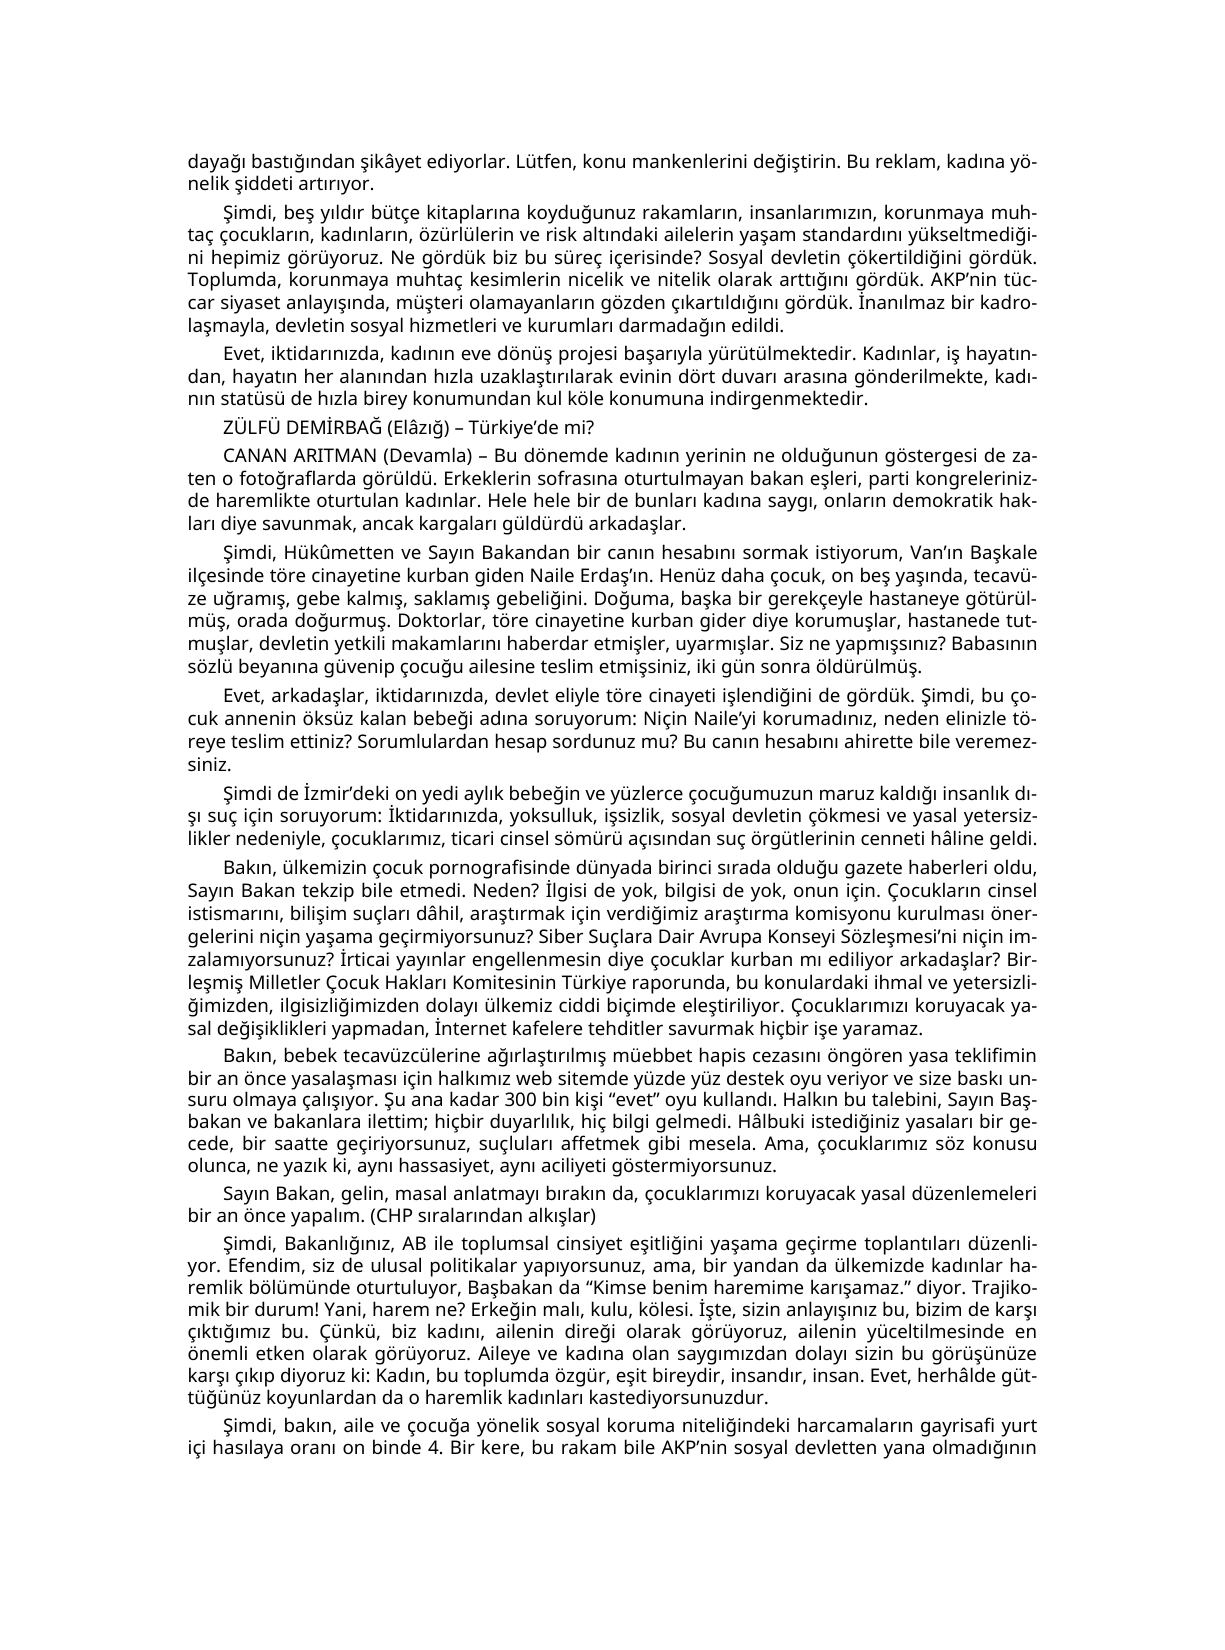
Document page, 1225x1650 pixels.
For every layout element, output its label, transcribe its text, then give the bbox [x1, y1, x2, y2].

text Şimdi de İzmir’deki on yedi aylık bebeğin ve yüzlerce çocuğumuzun maruz kaldığı insanlık dışı suç için soruyorum: İktidarınızda, yoksulluk, işsizlik, sosyal devletin çökmesi ve yasal yetersizlikler nedeniyle, çocuklarımız, ticari cinsel sömürü açısından suç örgütlerinin cenneti hâline geldi. [187, 782, 1037, 850]
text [187, 150, 1037, 195]
text Evet, iktidarınızda, kadının eve dönüş projesi başarıyla yürütülmektedir. Kadınlar, iş hayatından, hayatın her alanından hızla uzaklaştırılarak evinin dört duvarı arasına gönderilmekte, kadının statüsü de hızla birey konumundan kul köle konumuna indirgenmektedir. [187, 342, 1037, 410]
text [187, 1414, 1037, 1458]
text Evet, arkadaşlar, iktidarınızda, devlet eliyle töre cinayeti işlendiğini de gördük. Şimdi, bu çocuk annenin öksüz kalan bebeği adına soruyorum: Niçin Naile’yi korumadınız, neden elinizle töreye teslim ettiniz? Sorumlulardan hesap sordunuz mu? Bu canın hesabını ahirette bile veremezsiniz. [187, 684, 1037, 776]
text Sayın Bakan, gelin, masal anlatmayı bırakın da, çocuklarımızı koruyacak yasal düzenlemeleri bir an önce yapalım. (CHP sıralarından alkışlar) [187, 1183, 1037, 1227]
text Şimdi, Hükûmetten ve Sayın Bakandan bir canın hesabını sormak istiyorum, Van’ın Başkale ilçesinde töre cinayetine kurban giden Naile Erdaş’ın. Henüz daha çocuk, on beş yaşında, tecavüze uğramış, gebe kalmış, saklamış gebeliğini. Doğuma, başka bir gerekçeyle hastaneye götürülmüş, orada doğurmuş. Doktorlar, töre cinayetine kurban gider diye korumuşlar, hastanede tutmuşlar, devletin yetkili makamlarını haberdar etmişler, uyarmışlar. Siz ne yapmışsınız? Babasının sözlü beyanına güvenip çocuğu ailesine teslim etmişsiniz, iki gün sonra öldürülmüş. [187, 541, 1037, 678]
text ZÜLFÜ DEMİRBAĞ (Elâzığ) – Türkiye’de mi? [187, 416, 1037, 439]
text Bakın, ülkemizin çocuk pornografisinde dünyada birinci sırada olduğu gazete haberleri oldu, Sayın Bakan tekzip bile etmedi. Neden? İlgisi de yok, bilgisi de yok, onun için. Çocukların cinsel istismarını, bilişim suçları dâhil, araştırmak için verdiğimiz araştırma komisyonu kurulması önergelerini niçin yaşama geçirmiyorsunuz? Siber Suçlara Dair Avrupa Konseyi Sözleşmesi’ni niçin imzalamıyorsunuz? İrticai yayınlar engellenmesin diye çocuklar kurban mı ediliyor arkadaşlar? Birleşmiş Milletler Çocuk Hakları Komitesinin Türkiye raporunda, bu konulardaki ihmal ve yetersizliğimizden, ilgisizliğimizden dolayı ülkemiz ciddi biçimde eleştiriliyor. Çocuklarımızı koruyacak yasal değişiklikleri yapmadan, İnternet kafelere tehditler savurmak hiçbir işe yaramaz. [187, 856, 1037, 1039]
text Bakın, bebek tecavüzcülerine ağırlaştırılmış müebbet hapis cezasını öngören yasa teklifimin bir an önce yasalaşması için halkımız web sitemde yüzde yüz destek oyu veriyor ve size baskı unsuru olmaya çalışıyor. Şu ana kadar 300 bin kişi “evet” oyu kullandı. Halkın bu talebini, Sayın Başbakan ve bakanlara ilettim; hiçbir duyarlılık, hiç bilgi gelmedi. Hâlbuki istediğiniz yasaları bir gecede, bir saatte geçiriyorsunuz, suçluları affetmek gibi mesela. Ama, çocuklarımız söz konusu olunca, ne yazık ki, aynı hassasiyet, aynı aciliyeti göstermiyorsunuz. [187, 1045, 1037, 1177]
text CANAN ARITMAN (Devamla) – Bu dönemde kadının yerinin ne olduğunun göstergesi de zaten o fotoğraflarda görüldü. Erkeklerin sofrasına oturtulmayan bakan eşleri, parti kongrelerinizde haremlikte oturtulan kadınlar. Hele hele bir de bunları kadına saygı, onların demokratik hakları diye savunmak, ancak kargaları güldürdü arkadaşlar. [187, 444, 1037, 535]
text Şimdi, beş yıldır bütçe kitaplarına koyduğunuz rakamların, insanlarımızın, korunmaya muhtaç çocukların, kadınların, özürlülerin ve risk altındaki ailelerin yaşam standardını yükseltmediğini hepimiz görüyoruz. Ne gördük biz bu süreç içerisinde? Sosyal devletin çökertildiğini gördük. Toplumda, korunmaya muhtaç kesimlerin nicelik ve nitelik olarak arttığını gördük. AKP’nin tüccar siyaset anlayışında, müşteri olamayanların gözden çıkartıldığını gördük. İnanılmaz bir kadrolaşmayla, devletin sosyal hizmetleri ve kurumları darmadağın edildi. [187, 201, 1037, 337]
text Şimdi, Bakanlığınız, AB ile toplumsal cinsiyet eşitliğini yaşama geçirme toplantıları düzenliyor. Efendim, siz de ulusal politikalar yapıyorsunuz, ama, bir yandan da ülkemizde kadınlar haremlik bölümünde oturtuluyor, Başbakan da “Kimse benim haremime karışamaz.” diyor. Trajikomik bir durum! Yani, harem ne? Erkeğin malı, kulu, kölesi. İşte, sizin anlayışınız bu, bizim de karşı çıktığımız bu. Çünkü, biz kadını, ailenin direği olarak görüyoruz, ailenin yüceltilmesinde en önemli etken olarak görüyoruz. Aileye ve kadına olan saygımızdan dolayı sizin bu görüşünüze karşı çıkıp diyoruz ki: Kadın, bu toplumda özgür, eşit bireydir, insandır, insan. Evet, herhâlde güttüğünüz koyunlardan da o haremlik kadınları kastediyorsunuzdur. [187, 1233, 1037, 1409]
